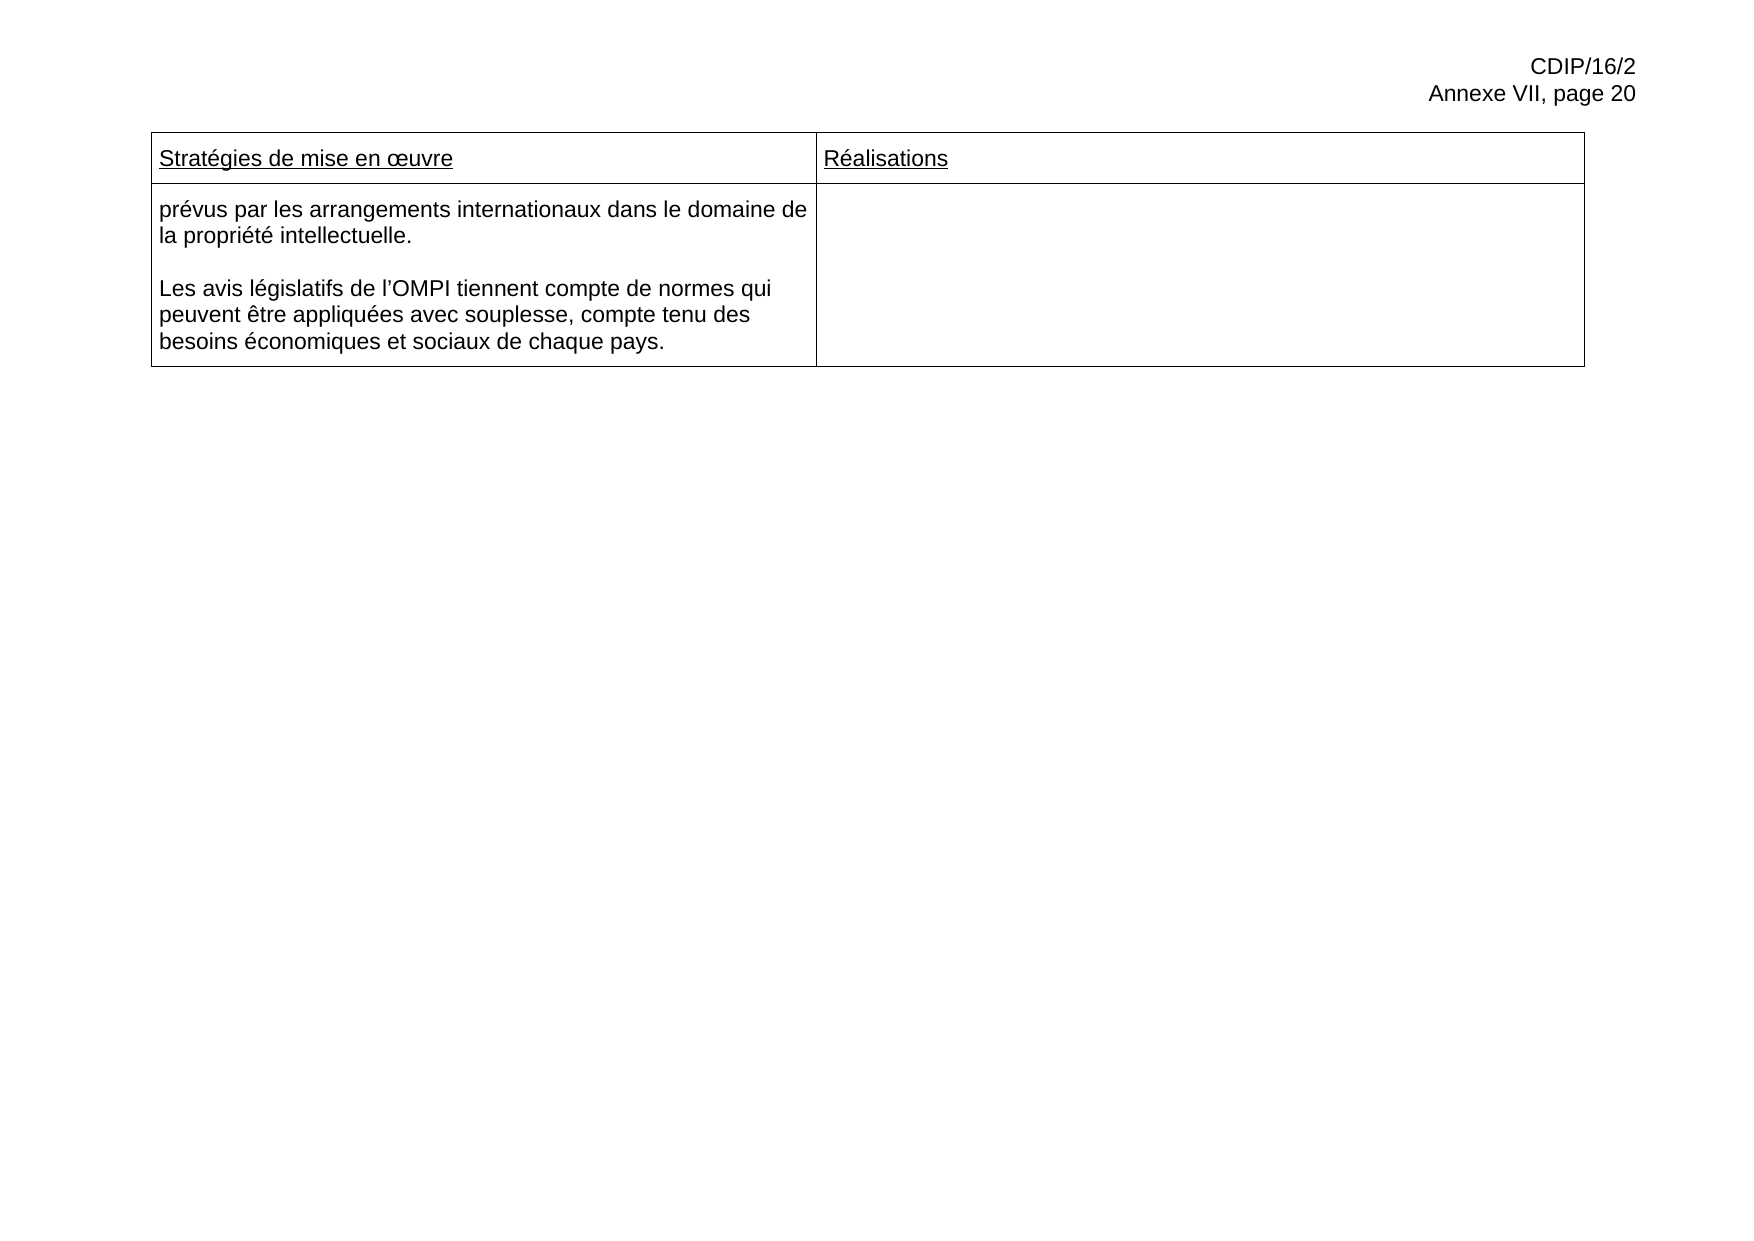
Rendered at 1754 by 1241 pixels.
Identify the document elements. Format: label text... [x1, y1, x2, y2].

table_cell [152, 184, 816, 366]
table_header Stratégies de mise en œuvre [152, 133, 816, 183]
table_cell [817, 184, 1584, 366]
table_header Réalisations [817, 133, 1584, 183]
